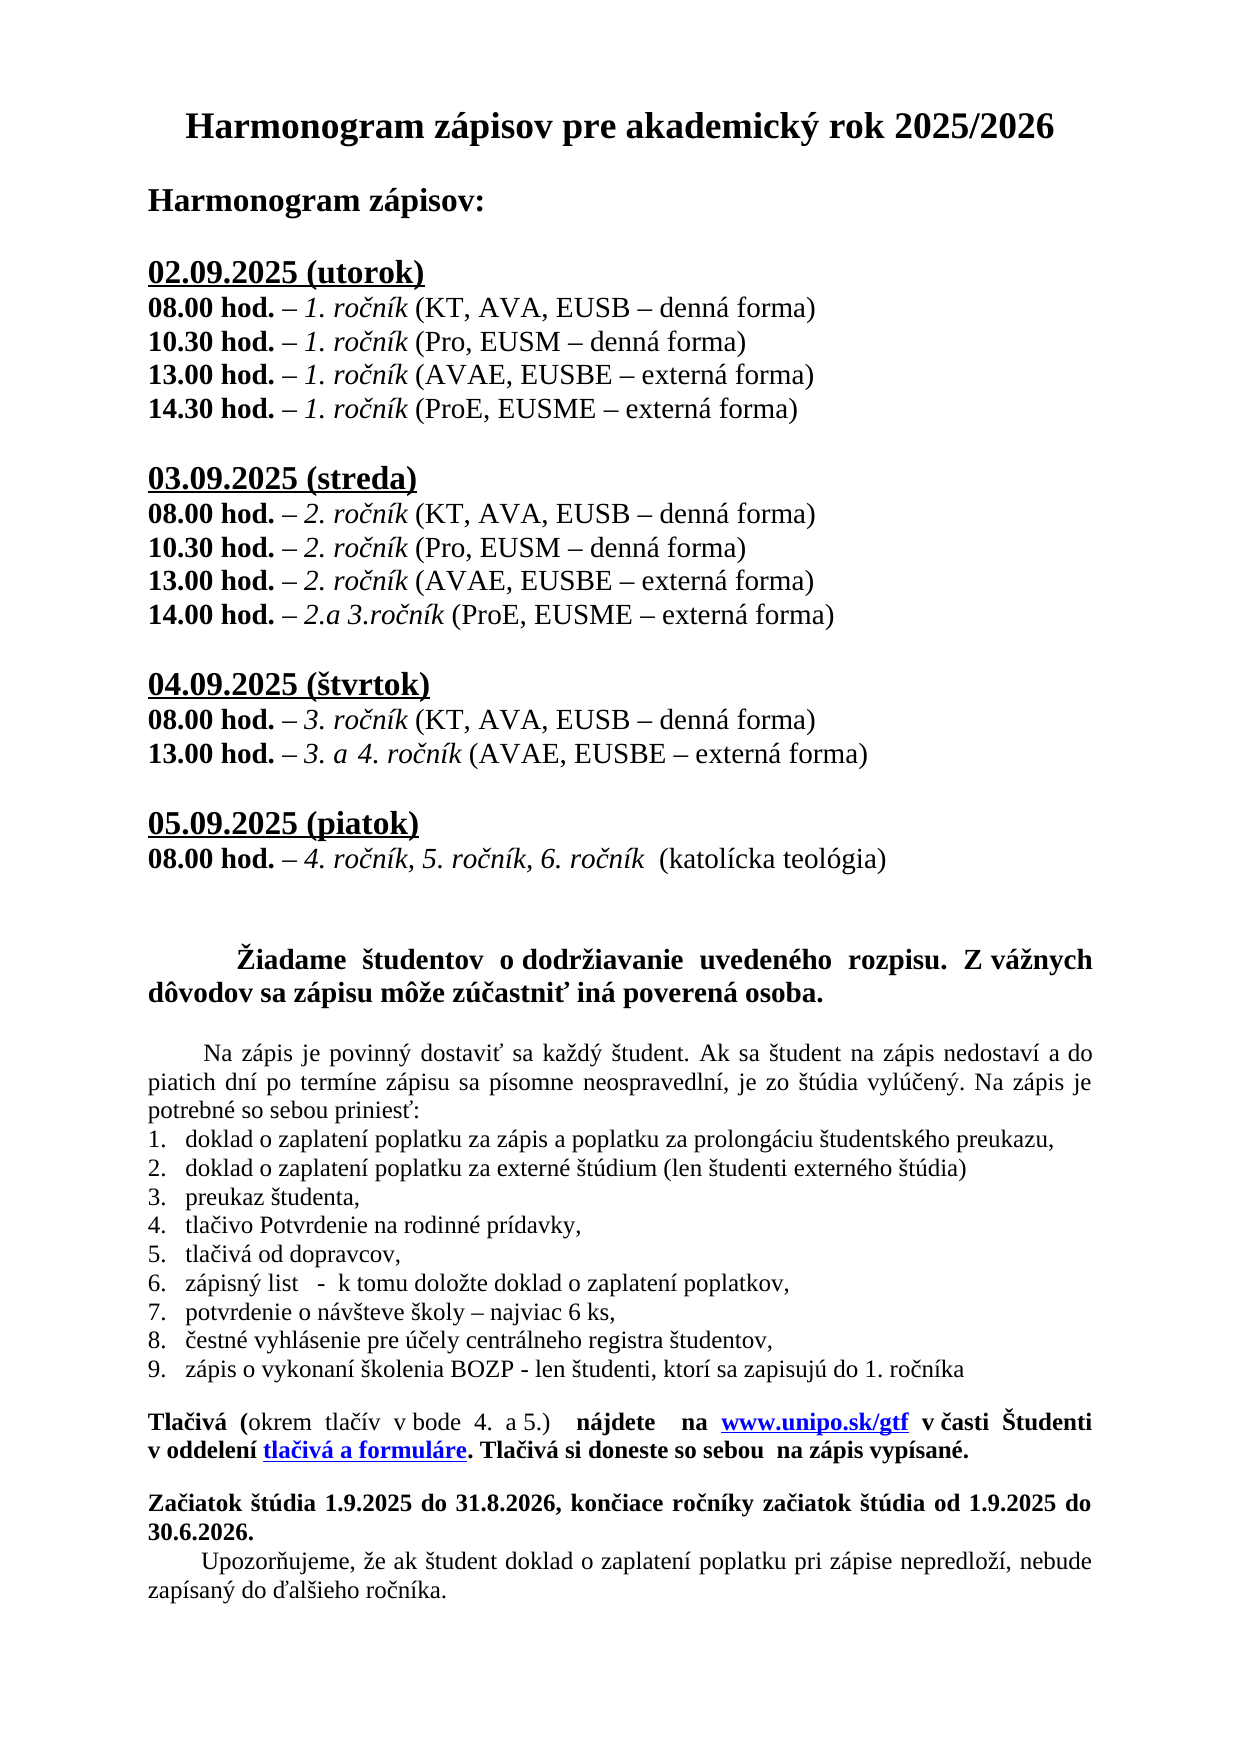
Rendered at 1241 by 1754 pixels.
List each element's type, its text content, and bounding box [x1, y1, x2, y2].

text 08.00 hod. – 4. ročník, 5. ročník, 6. ročník (katolícka teológia) [148, 841, 1093, 875]
list čestné vyhlásenie pre účely centrálneho registra študentov, [148, 1325, 1093, 1354]
subtitle Harmonogram zápisov: [148, 180, 1093, 218]
title Harmonogram zápisov pre akademický rok 2025/2026 [148, 103, 1093, 147]
text 14.30 hod. – 1. ročník (ProE, EUSME – externá forma) [148, 391, 1093, 424]
text 10.30 hod. – 2. ročník (Pro, EUSM – denná forma) [148, 530, 1093, 563]
text 03.09.2025 (streda) [148, 458, 1093, 496]
text Žiadame študentov o dodržiavanie uvedeného rozpisu. Z vážnych dôvodov sa zápisu môže zúčastniť iná poverená osoba. [148, 942, 1093, 1009]
list doklad o zaplatení poplatku za zápis a poplatku za prolongáciu študentského preukazu, [148, 1124, 1093, 1153]
text 13.00 hod. – 2. ročník (AVAE, EUSBE – externá forma) [148, 563, 1093, 597]
text Začiatok štúdia 1.9.2025 do 31.8.2026, končiace ročníky začiatok štúdia od 1.9.2025 do 30.6.2026. [148, 1488, 1093, 1546]
list tlačivá od dopravcov, [148, 1239, 1093, 1268]
text 05.09.2025 (piatok) [148, 803, 1093, 841]
text Na zápis je povinný dostaviť sa každý študent. Ak sa študent na zápis nedostaví a do piatich dní po termíne zápisu sa písomne neospravedlní, je zo štúdia vylúčený. Na zápis je potrebné so sebou priniesť: [148, 1038, 1093, 1124]
text 08.00 hod. – 1. ročník (KT, AVA, EUSB – denná forma) [148, 290, 1093, 324]
list tlačivo Potvrdenie na rodinné prídavky, [148, 1210, 1093, 1239]
text 10.30 hod. – 1. ročník (Pro, EUSM – denná forma) [148, 324, 1093, 357]
list zápis o vykonaní školenia BOZP - len študenti, ktorí sa zapisujú do 1. ročníka [148, 1354, 1093, 1383]
text Tlačivá (okrem tlačív v bode 4. a 5.) nájdete na www.unipo.sk/gtf v časti Študenti v oddelení tlačivá a formuláre. Tlačivá si doneste so sebou na zápis vypísané. [148, 1407, 1093, 1464]
list doklad o zaplatení poplatku za externé štúdium (len študenti externého štúdia) [148, 1153, 1093, 1182]
text 13.00 hod. – 3. a 4. ročník (AVAE, EUSBE – externá forma) [148, 736, 1093, 769]
text 13.00 hod. – 1. ročník (AVAE, EUSBE – externá forma) [148, 357, 1093, 391]
list zápisný list - k tomu doložte doklad o zaplatení poplatkov, [148, 1268, 1093, 1297]
list potvrdenie o návšteve školy – najviac 6 ks, [148, 1297, 1093, 1325]
text 08.00 hod. – 3. ročník (KT, AVA, EUSB – denná forma) [148, 702, 1093, 736]
text 02.09.2025 (utorok) [148, 252, 1093, 290]
text 08.00 hod. – 2. ročník (KT, AVA, EUSB – denná forma) [148, 496, 1093, 530]
list preukaz študenta, [148, 1182, 1093, 1210]
text Upozorňujeme, že ak študent doklad o zaplatení poplatku pri zápise nepredloží, nebude zapísaný do ďalšieho ročníka. [148, 1546, 1093, 1603]
text 04.09.2025 (štvrtok) [148, 664, 1093, 702]
text 14.00 hod. – 2.a 3.ročník (ProE, EUSME – externá forma) [148, 597, 1093, 631]
